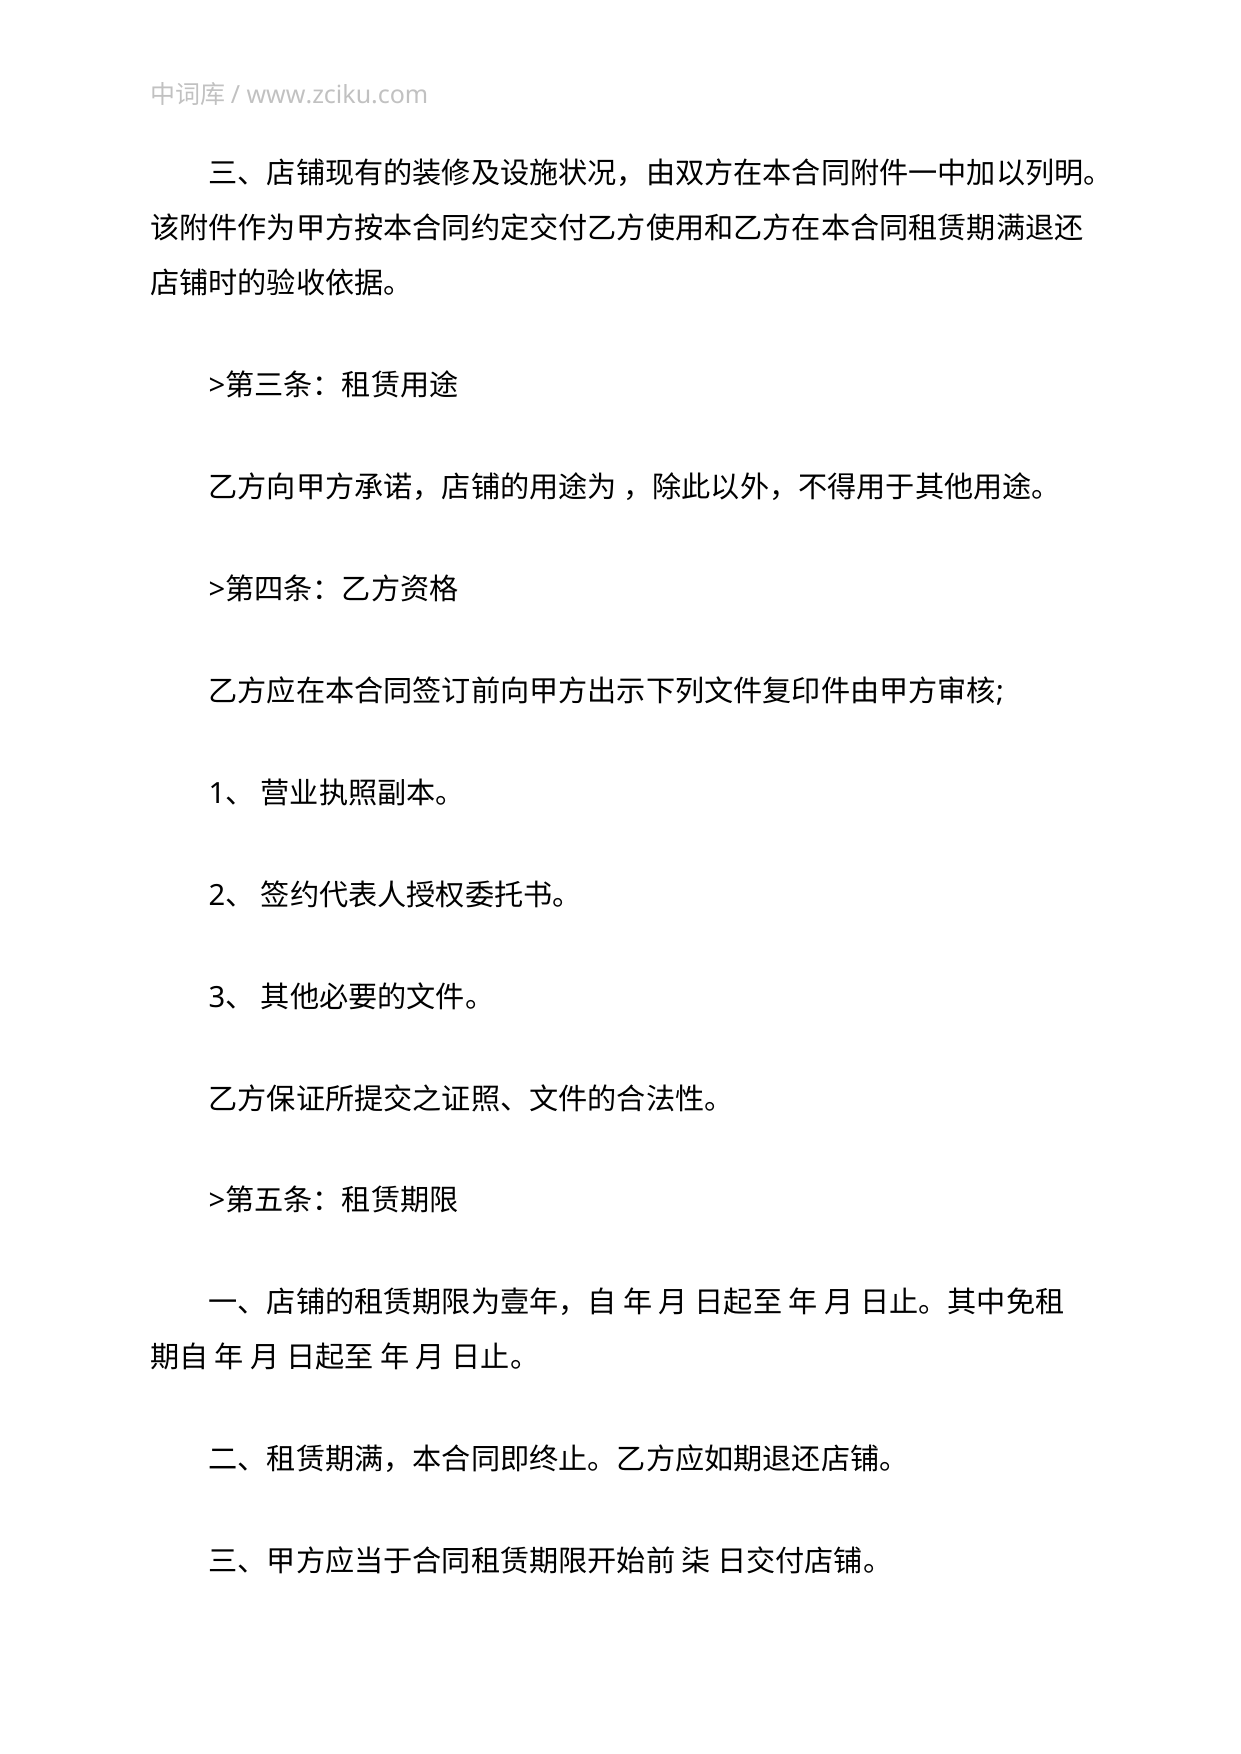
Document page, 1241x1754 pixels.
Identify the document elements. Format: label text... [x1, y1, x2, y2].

text 乙方向甲方承诺，店铺的用途为 ，除此以外，不得用于其他用途。 [150, 463, 1090, 506]
text >第五条：租赁期限 [150, 1177, 1090, 1219]
text 2、 签约代表人授权委托书。 [150, 871, 1090, 914]
text 三、店铺现有的装修及设施状况，由双方在本合同附件一中加以列明。该附件作为甲方按本合同约定交付乙方使用和乙方在本合同租赁期满退还店铺时的验收依据。 [150, 150, 1090, 302]
text 二、租赁期满，本合同即终止。乙方应如期退还店铺。 [150, 1436, 1090, 1478]
text 乙方保证所提交之证照、文件的合法性。 [150, 1075, 1090, 1117]
text 三、甲方应当于合同租赁期限开始前 柒 日交付店铺。 [150, 1537, 1090, 1580]
text >第三条：租赁用途 [150, 362, 1090, 404]
text 1、 营业执照副本。 [150, 769, 1090, 812]
text 3、 其他必要的文件。 [150, 973, 1090, 1016]
text >第四条：乙方资格 [150, 565, 1090, 608]
text 一、店铺的租赁期限为壹年，自 年 月 日起至 年 月 日止。其中免租期自 年 月 日起至 年 月 日止。 [150, 1279, 1090, 1376]
text 乙方应在本合同签订前向甲方出示下列文件复印件由甲方审核; [150, 667, 1090, 710]
